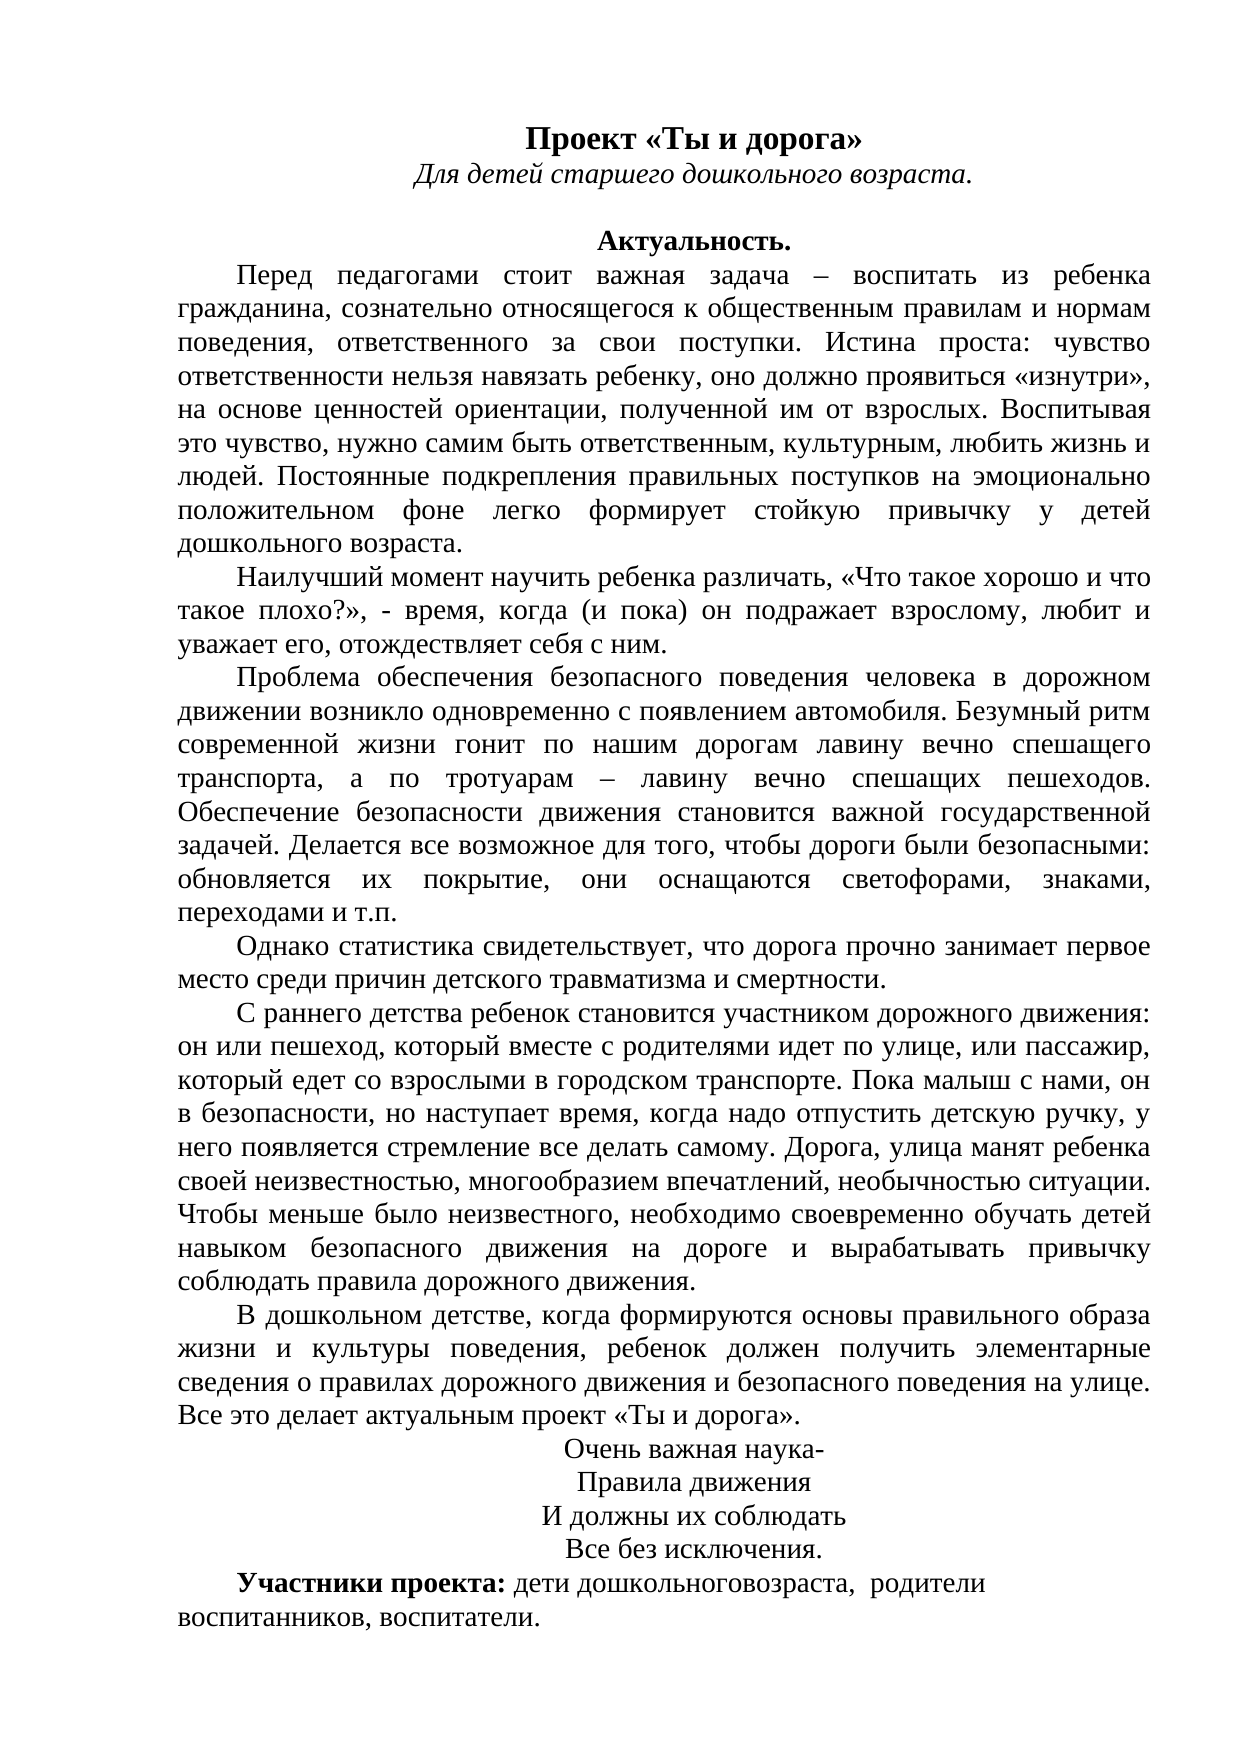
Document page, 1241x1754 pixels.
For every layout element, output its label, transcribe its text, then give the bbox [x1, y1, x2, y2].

text Очень важная наука- [177, 1431, 1152, 1464]
text Проблема обеспечения безопасного поведения человека в дорожном движении возникло одновременно с появлением автомобиля. Безумный ритм современной жизни гонит по нашим дорогам лавину вечно спешащего транспорта, а по тротуарам – лавину вечно спешащих пешеходов. Обеспечение безопасности движения становится важной государственной задачей. Делается все возможное для того, чтобы дороги были безопасными: обновляется их покрытие, они оснащаются светофорами, знаками, переходами и т.п. [177, 659, 1152, 928]
text Актуальность. [177, 223, 1152, 257]
text Проект «Ты и дорога» [177, 118, 1152, 156]
text И должны их соблюдать [177, 1498, 1152, 1532]
text Все без исключения. [177, 1532, 1152, 1565]
text В дошкольном детстве, когда формируются основы правильного образа жизни и культуры поведения, ребенок должен получить элементарные сведения о правилах дорожного движения и безопасного поведения на улице. Все это делает актуальным проект «Ты и дорога». [177, 1297, 1152, 1431]
text Однако статистика свидетельствует, что дорога прочно занимает первое место среди причин детского травматизма и смертности. [177, 928, 1152, 995]
text С раннего детства ребенок становится участником дорожного движения: он или пешеход, который вместе с родителями идет по улице, или пассажир, который едет со взрослыми в городском транспорте. Пока малыш с нами, он в безопасности, но наступает время, когда надо отпустить детскую ручку, у него появляется стремление все делать самому. Дорога, улица манят ребенка своей неизвестностью, многообразием впечатлений, необычностью ситуации. Чтобы меньше было неизвестного, необходимо своевременно обучать детей навыком безопасного движения на дороге и вырабатывать привычку соблюдать правила дорожного движения. [177, 995, 1152, 1297]
text Наилучший момент научить ребенка различать, «Что такое хорошо и что такое плохо?», - время, когда (и пока) он подражает взрослому, любит и уважает его, отождествляет себя с ним. [177, 559, 1152, 659]
text Для детей старшего дошкольного возраста. [177, 156, 1152, 190]
text Правила движения [177, 1464, 1152, 1498]
text Перед педагогами стоит важная задача – воспитать из ребенка гражданина, сознательно относящегося к общественным правилам и нормам поведения, ответственного за свои поступки. Истина проста: чувство ответственности нельзя навязать ребенку, оно должно проявиться «изнутри», на основе ценностей ориентации, полученной им от взрослых. Воспитывая это чувство, нужно самим быть ответственным, культурным, любить жизнь и людей. Постоянные подкрепления правильных поступков на эмоционально положительном фоне легко формирует стойкую привычку у детей дошкольного возраста. [177, 257, 1152, 559]
text Участники проекта: дети дошкольноговозраста, родители воспитанников, воспитатели. [177, 1565, 1152, 1632]
